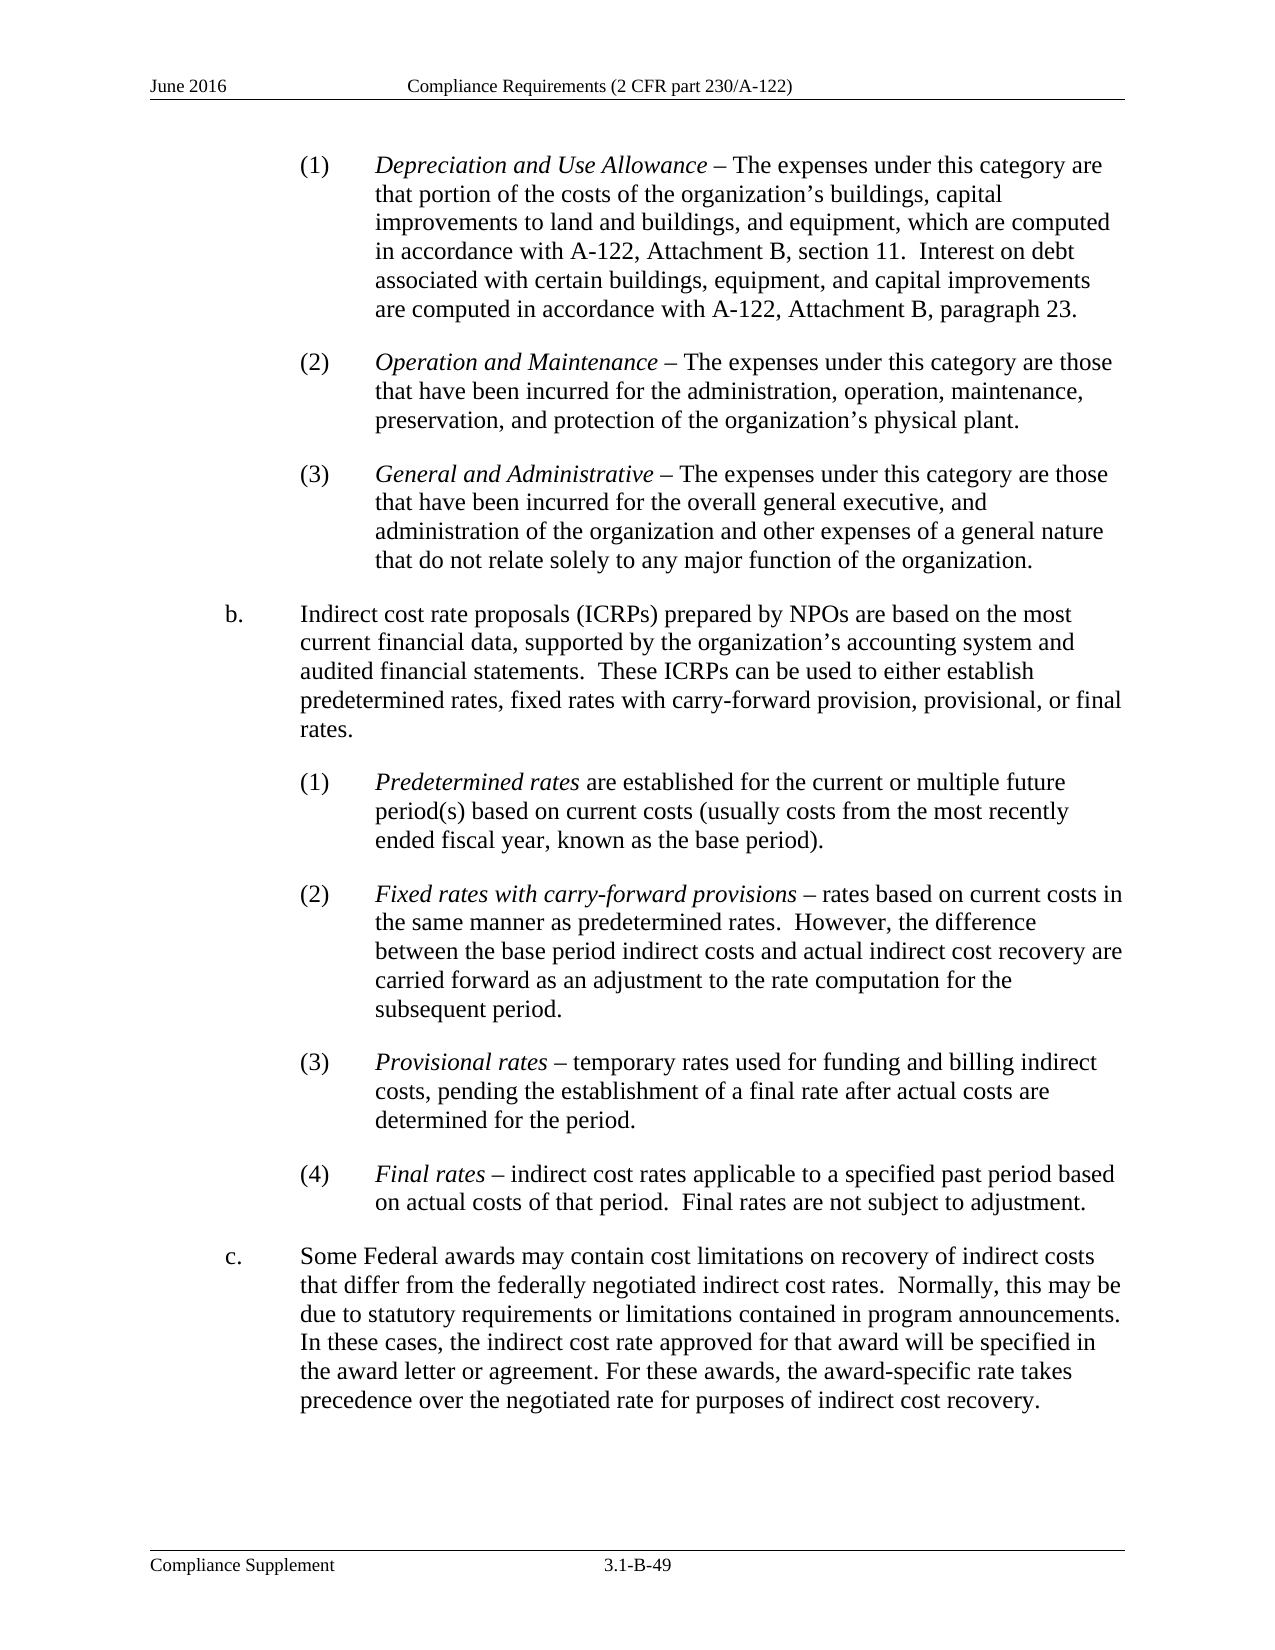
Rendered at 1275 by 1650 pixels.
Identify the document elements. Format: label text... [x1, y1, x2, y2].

text b. Indirect cost rate proposals (ICRPs) prepared by NPOs are based on the most current financial data, supported by the organization’s accounting system and audited financial statements. These ICRPs can be used to either establish predetermined rates, fixed rates with carry-forward provision, provisional, or final rates. [225, 599, 1125, 742]
text (3) Provisional rates – temporary rates used for funding and billing indirect costs, pending the establishment of a final rate after actual costs are determined for the period. [300, 1047, 1125, 1134]
text (3) General and Administrative – The expenses under this category are those that have been incurred for the overall general executive, and administration of the organization and other expenses of a general nature that do not relate solely to any major function of the organization. [300, 459, 1125, 574]
text c. Some Federal awards may contain cost limitations on recovery of indirect costs that differ from the federally negotiated indirect cost rates. Normally, this may be due to statutory requirements or limitations contained in program announcements. In these cases, the indirect cost rate approved for that award will be specified in the award letter or agreement. For these awards, the award-specific rate takes precedence over the negotiated rate for purposes of indirect cost recovery. [225, 1241, 1125, 1414]
text (1) Predetermined rates are established for the current or multiple future period(s) based on current costs (usually costs from the most recently ended fiscal year, known as the base period). [300, 767, 1125, 854]
text (4) Final rates – indirect cost rates applicable to a specified past period based on actual costs of that period. Final rates are not subject to adjustment. [300, 1159, 1125, 1216]
text (2) Operation and Maintenance – The expenses under this category are those that have been incurred for the administration, operation, maintenance, preservation, and protection of the organization’s physical plant. [300, 347, 1125, 434]
text (2) Fixed rates with carry-forward provisions – rates based on current costs in the same manner as predetermined rates. However, the difference between the base period indirect costs and actual indirect cost recovery are carried forward as an adjustment to the rate computation for the subsequent period. [300, 879, 1125, 1022]
text (1) Depreciation and Use Allowance – The expenses under this category are that portion of the costs of the organization’s buildings, capital improvements to land and buildings, and equipment, which are computed in accordance with A-122, Attachment B, section 11. Interest on debt associated with certain buildings, equipment, and capital improvements are computed in accordance with A-122, Attachment B, paragraph 23. [300, 150, 1125, 322]
